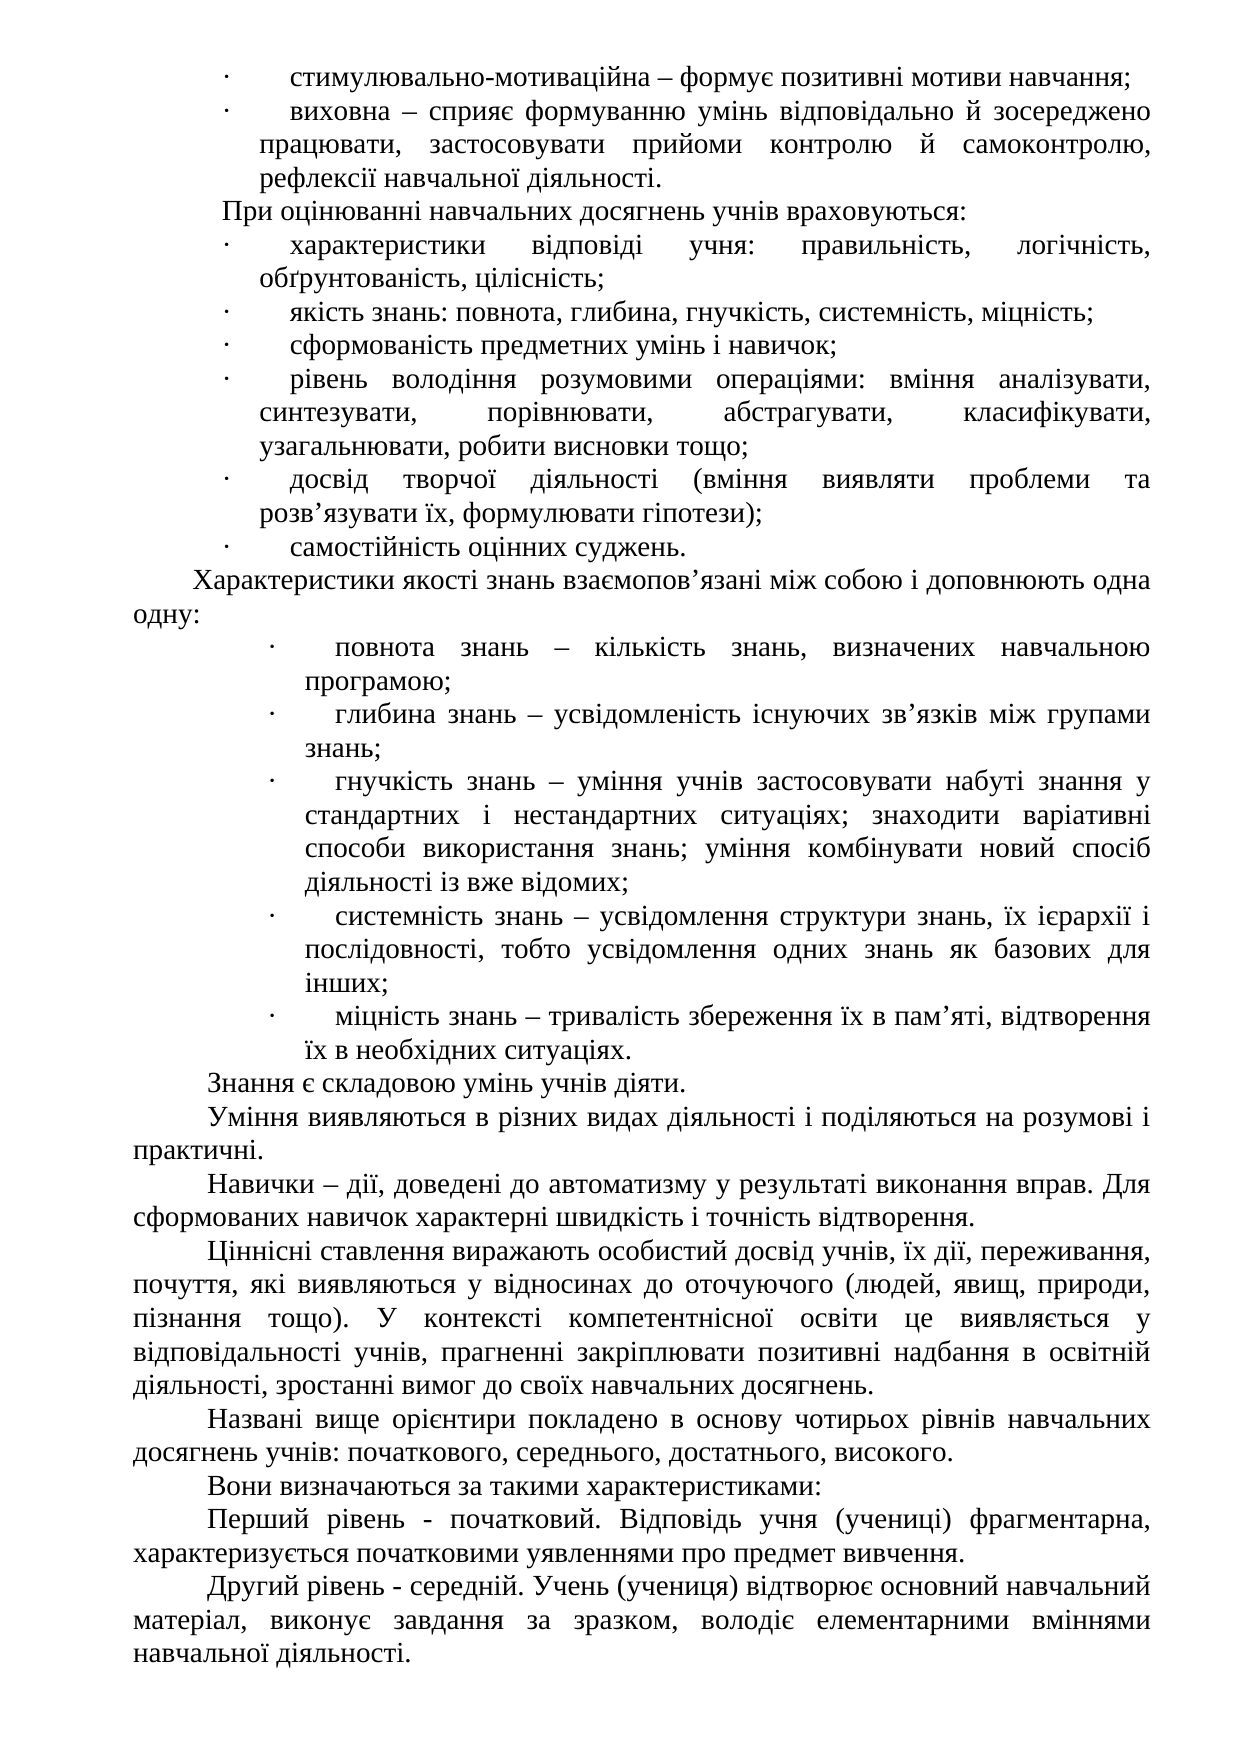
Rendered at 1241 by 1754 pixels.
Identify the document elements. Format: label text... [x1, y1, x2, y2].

text · якість знань: повнота, глибина, гнучкість, системність, міцність; [222, 294, 1152, 327]
text · самостійність оцінних суджень. [222, 529, 1152, 562]
text Знання є складовою умінь учнів діяти. [133, 1065, 1152, 1099]
text · гнучкість знань – уміння учнів застосовувати набуті знання у стандартних і нестандартних ситуаціях; знаходити варіативні способи використання знань; уміння комбінувати новий спосіб діяльності із вже відомих; [267, 763, 1152, 898]
text Названі вище орієнтири покладено в основу чотирьох рівнів навчальних досягнень учнів: початкового, середнього, достатнього, високого. [133, 1401, 1152, 1468]
text · сформованість предметних умінь і навичок; [222, 327, 1152, 361]
text Характеристики якості знань взаємопов’язані між собою і доповнюють одна одну: [133, 562, 1152, 629]
text Вони визначаються за такими характеристиками: [133, 1468, 1152, 1501]
text Перший рівень - початковий. Відповідь учня (учениці) фрагментарна, характеризується початковими уявленнями про предмет вивчення. [133, 1501, 1152, 1568]
text Другий рівень - середній. Учень (учениця) відтворює основний навчальний матеріал, виконує завдання за зразком, володіє елементарними вміннями навчальної діяльності. [133, 1568, 1152, 1669]
text · рівень володіння розумовими операціями: вміння аналізувати, синтезувати, порівнювати, абстрагувати, класифікувати, узагальнювати, робити висновки тощо; [222, 361, 1152, 462]
text · системність знань – усвідомлення структури знань, їх ієрархії і послідовності, тобто усвідомлення одних знань як базових для інших; [267, 898, 1152, 998]
text · досвід творчої діяльності (вміння виявляти проблеми та розв’язувати їх, формулювати гіпотези); [222, 462, 1152, 529]
text · глибина знань – усвідомленість існуючих зв’язків між групами знань; [267, 696, 1152, 763]
text Навички – дії, доведені до автоматизму у результаті виконання вправ. Для сформованих навичок характерні швидкість і точність відтворення. [133, 1166, 1152, 1233]
text · характеристики відповіді учня: правильність, логічність, обґрунтованість, цілісність; [222, 227, 1152, 294]
text · стимулювально-мотиваційна – формує позитивні мотиви навчання; [222, 59, 1152, 93]
text При оцінюванні навчальних досягнень учнів враховуються: [177, 193, 1152, 227]
text · міцність знань – тривалість збереження їх в пам’яті, відтворення їх в необхідних ситуаціях. [267, 998, 1152, 1065]
text · повнота знань – кількість знань, визначених навчальною програмою; [267, 629, 1152, 696]
text Уміння виявляються в різних видах діяльності і поділяються на розумові і практичні. [133, 1099, 1152, 1166]
text · виховна – сприяє формуванню умінь відповідально й зосереджено працювати, застосовувати прийоми контролю й самоконтролю, рефлексії навчальної діяльності. [222, 93, 1152, 193]
text Ціннісні ставлення виражають особистий досвід учнів, їх дії, переживання, почуття, які виявляються у відносинах до оточуючого (людей, явищ, природи, пізнання тощо). У контексті компетентнісної освіти це виявляється у відповідальності учнів, прагненні закріплювати позитивні надбання в освітній діяльності, зростанні вимог до своїх навчальних досягнень. [133, 1233, 1152, 1401]
